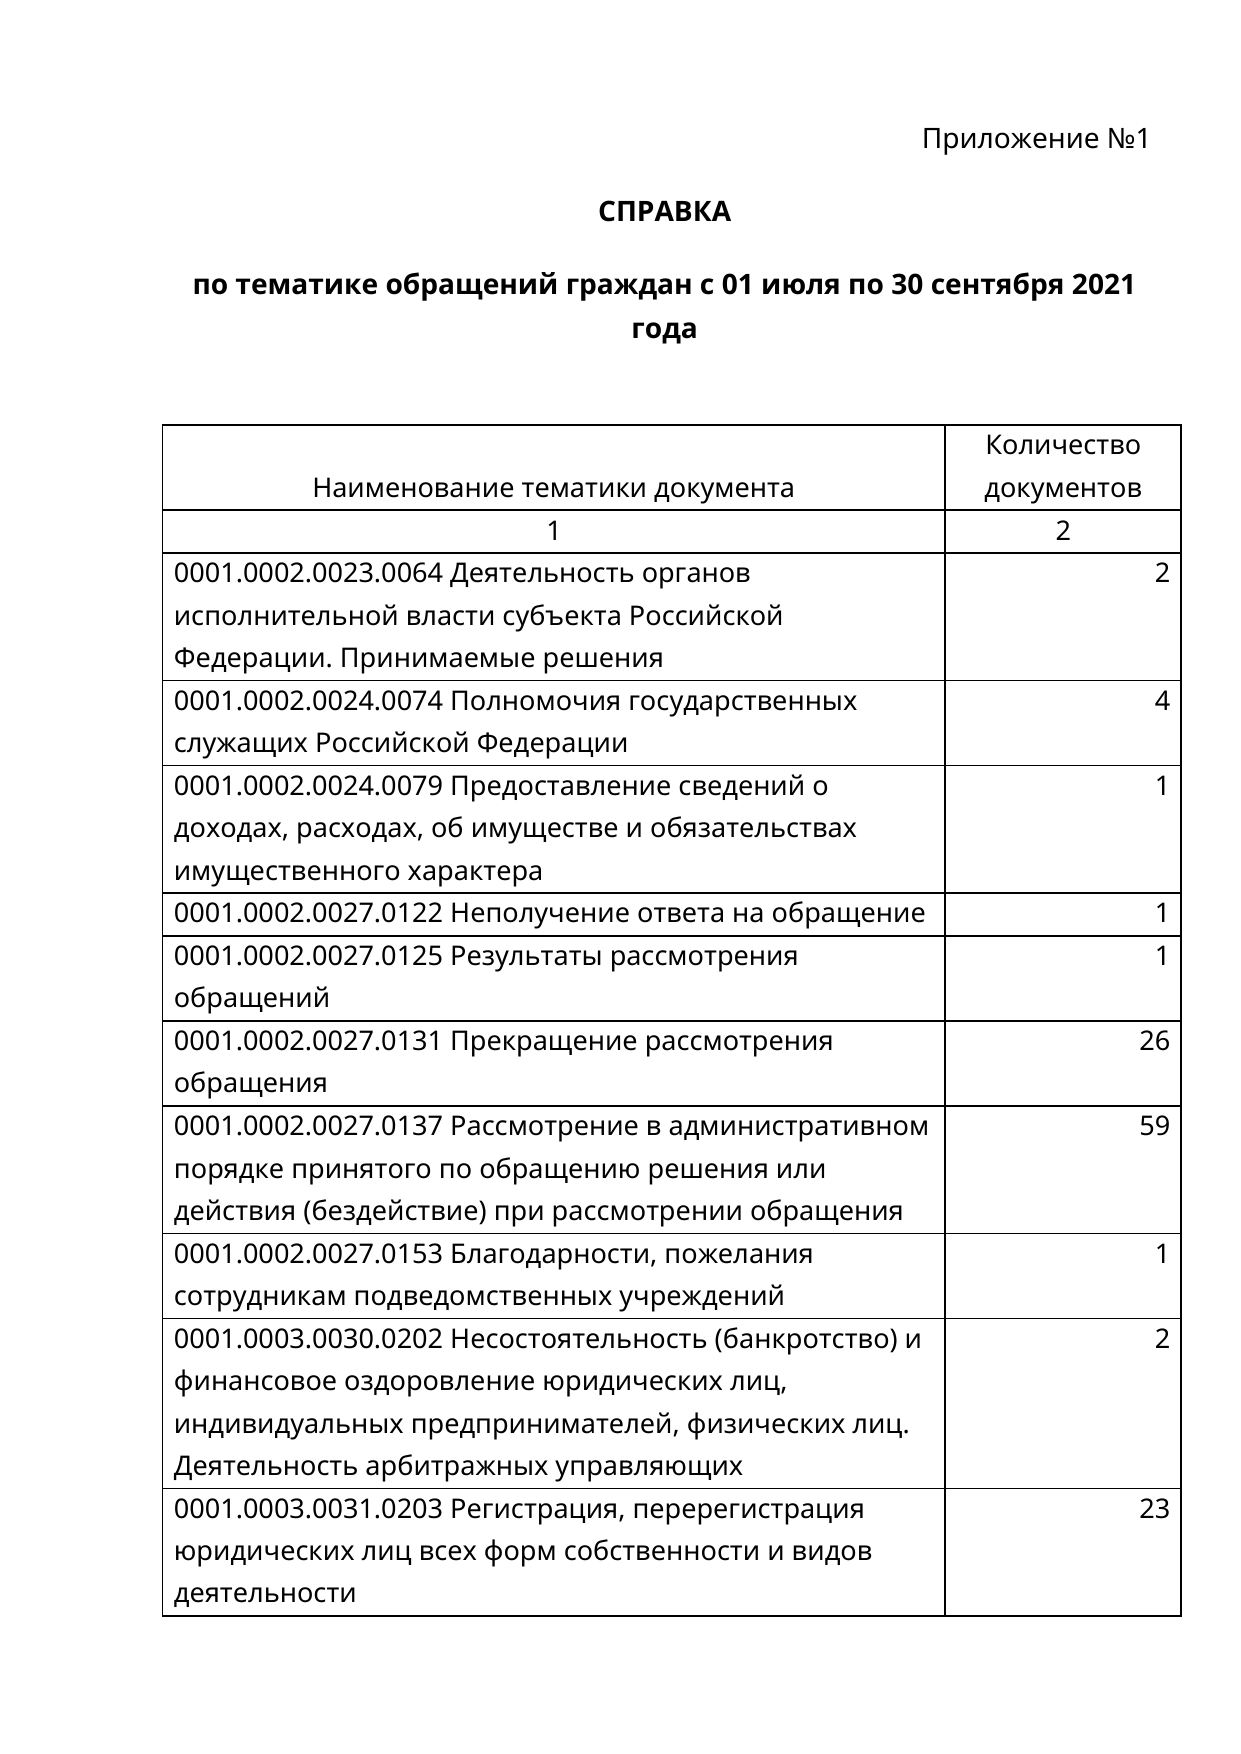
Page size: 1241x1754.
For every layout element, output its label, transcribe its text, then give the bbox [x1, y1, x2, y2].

table_cell 1 [946, 894, 1180, 935]
text по тематике обращений граждан с 01 июля по 30 сентября 2021 года [177, 264, 1152, 347]
table_cell 0001.0003.0030.0202 Несостоятельность (банкротство) и финансовое оздоровление юридических лиц, индивидуальных предпринимателей, физических лиц. Деятельность арбитражных управляющих [163, 1319, 944, 1488]
table_cell 2 [946, 554, 1180, 679]
table_cell 0001.0002.0027.0153 Благодарности, пожелания сотрудникам подведомственных учреждений [163, 1234, 944, 1318]
table_cell 0001.0002.0024.0074 Полномочия государственных служащих Российской Федерации [163, 681, 944, 765]
table_cell 1 [946, 1234, 1180, 1318]
table_cell 1 [946, 937, 1180, 1020]
table_cell 0001.0002.0027.0125 Результаты рассмотрения обращений [163, 937, 944, 1020]
text СПРАВКА [177, 191, 1152, 230]
table_cell 2 [946, 511, 1180, 552]
table_cell 1 [163, 511, 944, 552]
table_cell 0001.0002.0024.0079 Предоставление сведений о доходах, расходах, об имуществе и обязательствах имущественного характера [163, 766, 944, 892]
table_cell 4 [946, 681, 1180, 765]
table_cell 23 [946, 1489, 1180, 1615]
table_cell 0001.0002.0027.0131 Прекращение рассмотрения обращения [163, 1022, 944, 1105]
table_cell 0001.0002.0023.0064 Деятельность органов исполнительной власти субъекта Российской Федерации. Принимаемые решения [163, 554, 944, 679]
table_cell 2 [946, 1319, 1180, 1488]
table_cell 26 [946, 1022, 1180, 1105]
table_header Количество документов [946, 426, 1180, 509]
table_cell 59 [946, 1107, 1180, 1233]
table_cell 0001.0002.0027.0122 Неполучение ответа на обращение [163, 894, 944, 935]
table_cell 0001.0002.0027.0137 Рассмотрение в административном порядке принятого по обращению решения или действия (бездействие) при рассмотрении обращения [163, 1107, 944, 1233]
table_header Наименование тематики документа [163, 426, 944, 509]
table_cell 0001.0003.0031.0203 Регистрация, перерегистрация юридических лиц всех форм собственности и видов деятельности [163, 1489, 944, 1615]
table_cell 1 [946, 766, 1180, 892]
text Приложение №1 [177, 118, 1152, 156]
